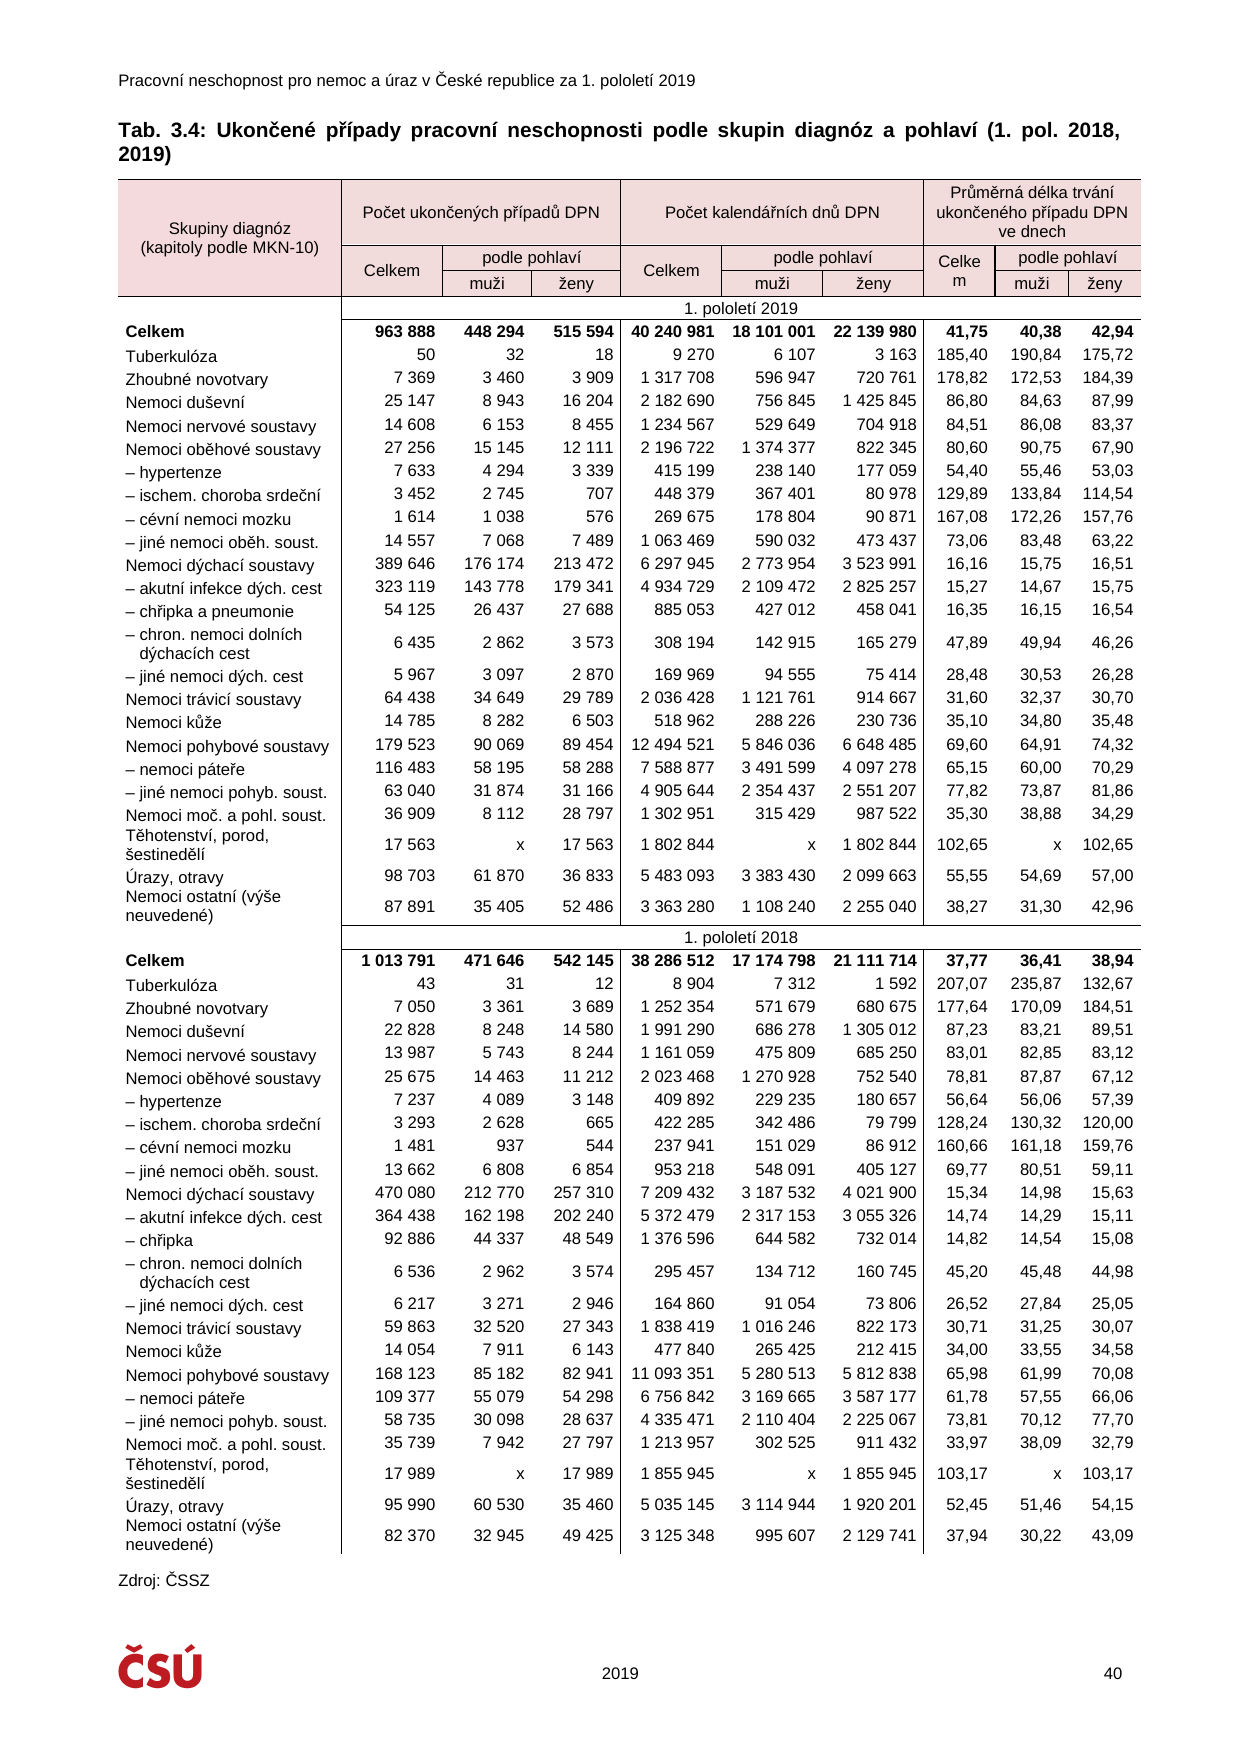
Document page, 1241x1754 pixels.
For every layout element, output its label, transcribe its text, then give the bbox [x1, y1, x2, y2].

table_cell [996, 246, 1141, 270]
text Zdroj: ČSSZ [118, 1567, 1122, 1591]
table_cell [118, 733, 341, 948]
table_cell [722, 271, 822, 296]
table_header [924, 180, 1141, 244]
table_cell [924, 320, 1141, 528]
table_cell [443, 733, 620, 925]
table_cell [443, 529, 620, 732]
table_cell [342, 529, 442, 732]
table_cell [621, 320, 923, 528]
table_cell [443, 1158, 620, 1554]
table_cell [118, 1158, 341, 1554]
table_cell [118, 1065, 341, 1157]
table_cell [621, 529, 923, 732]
text Tab. 3.4: Ukončené případy pracovní neschopnosti podle skupin diagnóz a pohlaví (1. pol. 2018, 2019) [118, 118, 1122, 166]
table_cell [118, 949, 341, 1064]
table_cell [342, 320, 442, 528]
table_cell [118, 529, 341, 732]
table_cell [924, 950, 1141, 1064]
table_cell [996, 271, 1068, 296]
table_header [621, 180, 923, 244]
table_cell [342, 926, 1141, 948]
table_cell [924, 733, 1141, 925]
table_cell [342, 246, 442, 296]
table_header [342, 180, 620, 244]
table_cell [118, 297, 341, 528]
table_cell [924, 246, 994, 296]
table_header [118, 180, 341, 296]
picture [118, 1643, 202, 1689]
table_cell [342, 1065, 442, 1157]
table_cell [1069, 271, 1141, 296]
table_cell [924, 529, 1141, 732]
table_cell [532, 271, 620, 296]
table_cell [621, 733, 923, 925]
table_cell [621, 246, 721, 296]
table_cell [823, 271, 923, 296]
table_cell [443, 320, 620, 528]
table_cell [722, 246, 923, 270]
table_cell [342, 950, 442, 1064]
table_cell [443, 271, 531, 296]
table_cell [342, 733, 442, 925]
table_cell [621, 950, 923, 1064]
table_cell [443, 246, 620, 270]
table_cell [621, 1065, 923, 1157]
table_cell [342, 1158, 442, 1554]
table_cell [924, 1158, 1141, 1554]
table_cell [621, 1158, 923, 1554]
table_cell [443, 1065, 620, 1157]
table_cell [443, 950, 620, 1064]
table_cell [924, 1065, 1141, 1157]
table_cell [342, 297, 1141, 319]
